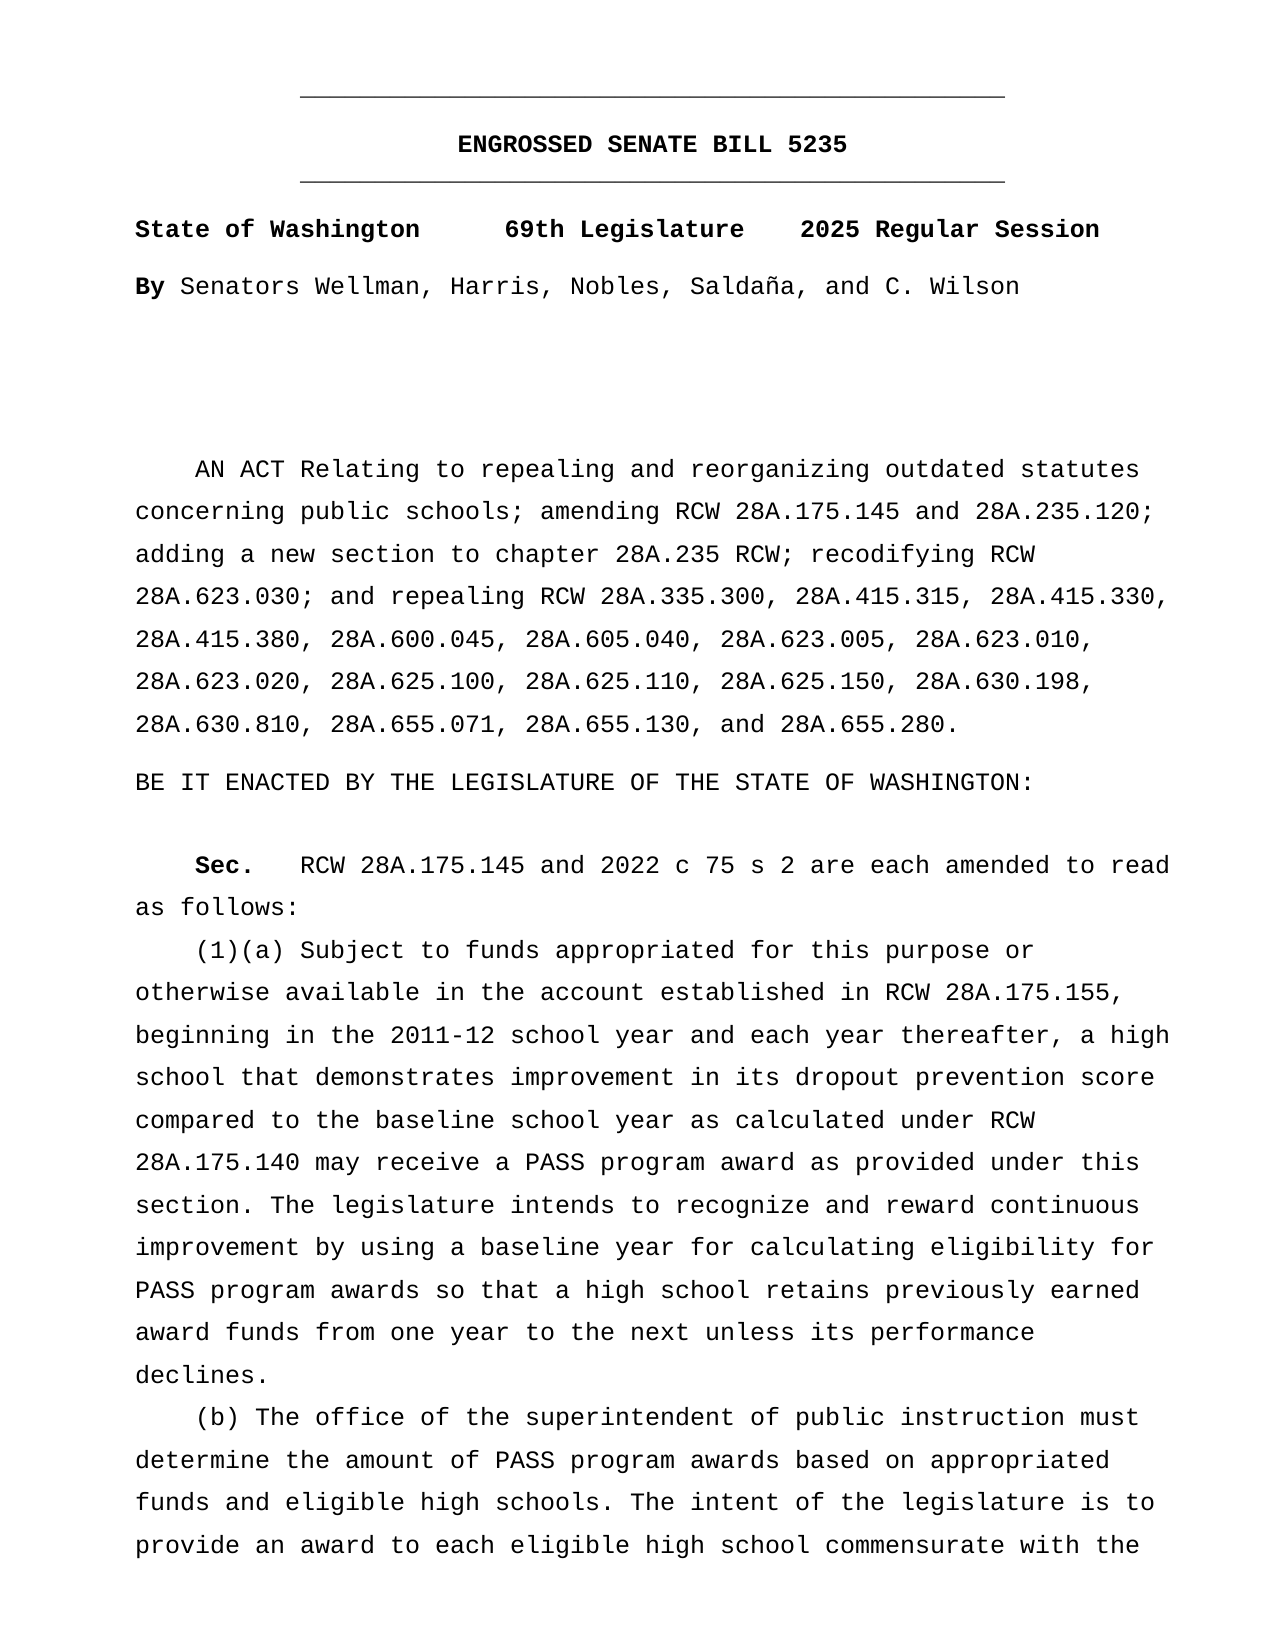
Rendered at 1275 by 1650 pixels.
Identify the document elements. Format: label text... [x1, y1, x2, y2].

text _______________________________________________ [135, 160, 1170, 188]
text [135, 1392, 1170, 1562]
text By Senators Wellman, Harris, Nobles, Saldaña, and C. Wilson [135, 273, 1170, 302]
text BE IT ENACTED BY THE LEGISLATURE OF THE STATE OF WASHINGTON: [135, 769, 1170, 797]
text (1)(a) Subject to funds appropriated for this purpose or otherwise available in the account established in RCW 28A.175.155, beginning in the 2011-12 school year and each year thereafter, a high school that demonstrates improvement in its dropout prevention score compared to the baseline school year as calculated under RCW 28A.175.140 may receive a PASS program award as provided under this section. The legislature intends to recognize and reward continuous improvement by using a baseline year for calculating eligibility for PASS program awards so that a high school retains previously earned award funds from one year to the next unless its performance declines. [135, 924, 1170, 1392]
text State of Washington 69th Legislature 2025 Regular Session [135, 217, 1170, 245]
text _______________________________________________ [135, 75, 1170, 103]
text AN ACT Relating to repealing and reorganizing outdated statutes concerning public schools; amending RCW 28A.175.145 and 28A.235.120; adding a new section to chapter 28A.235 RCW; recodifying RCW 28A.623.030; and repealing RCW 28A.335.300, 28A.415.315, 28A.415.330, 28A.415.380, 28A.600.045, 28A.605.040, 28A.623.005, 28A.623.010, 28A.623.020, 28A.625.100, 28A.625.110, 28A.625.150, 28A.630.198, 28A.630.810, 28A.655.071, 28A.655.130, and 28A.655.280. [135, 443, 1170, 741]
text Sec. RCW 28A.175.145 and 2022 c 75 s 2 are each amended to read as follows: [135, 839, 1170, 924]
text ENGROSSED SENATE BILL 5235 [135, 132, 1170, 160]
